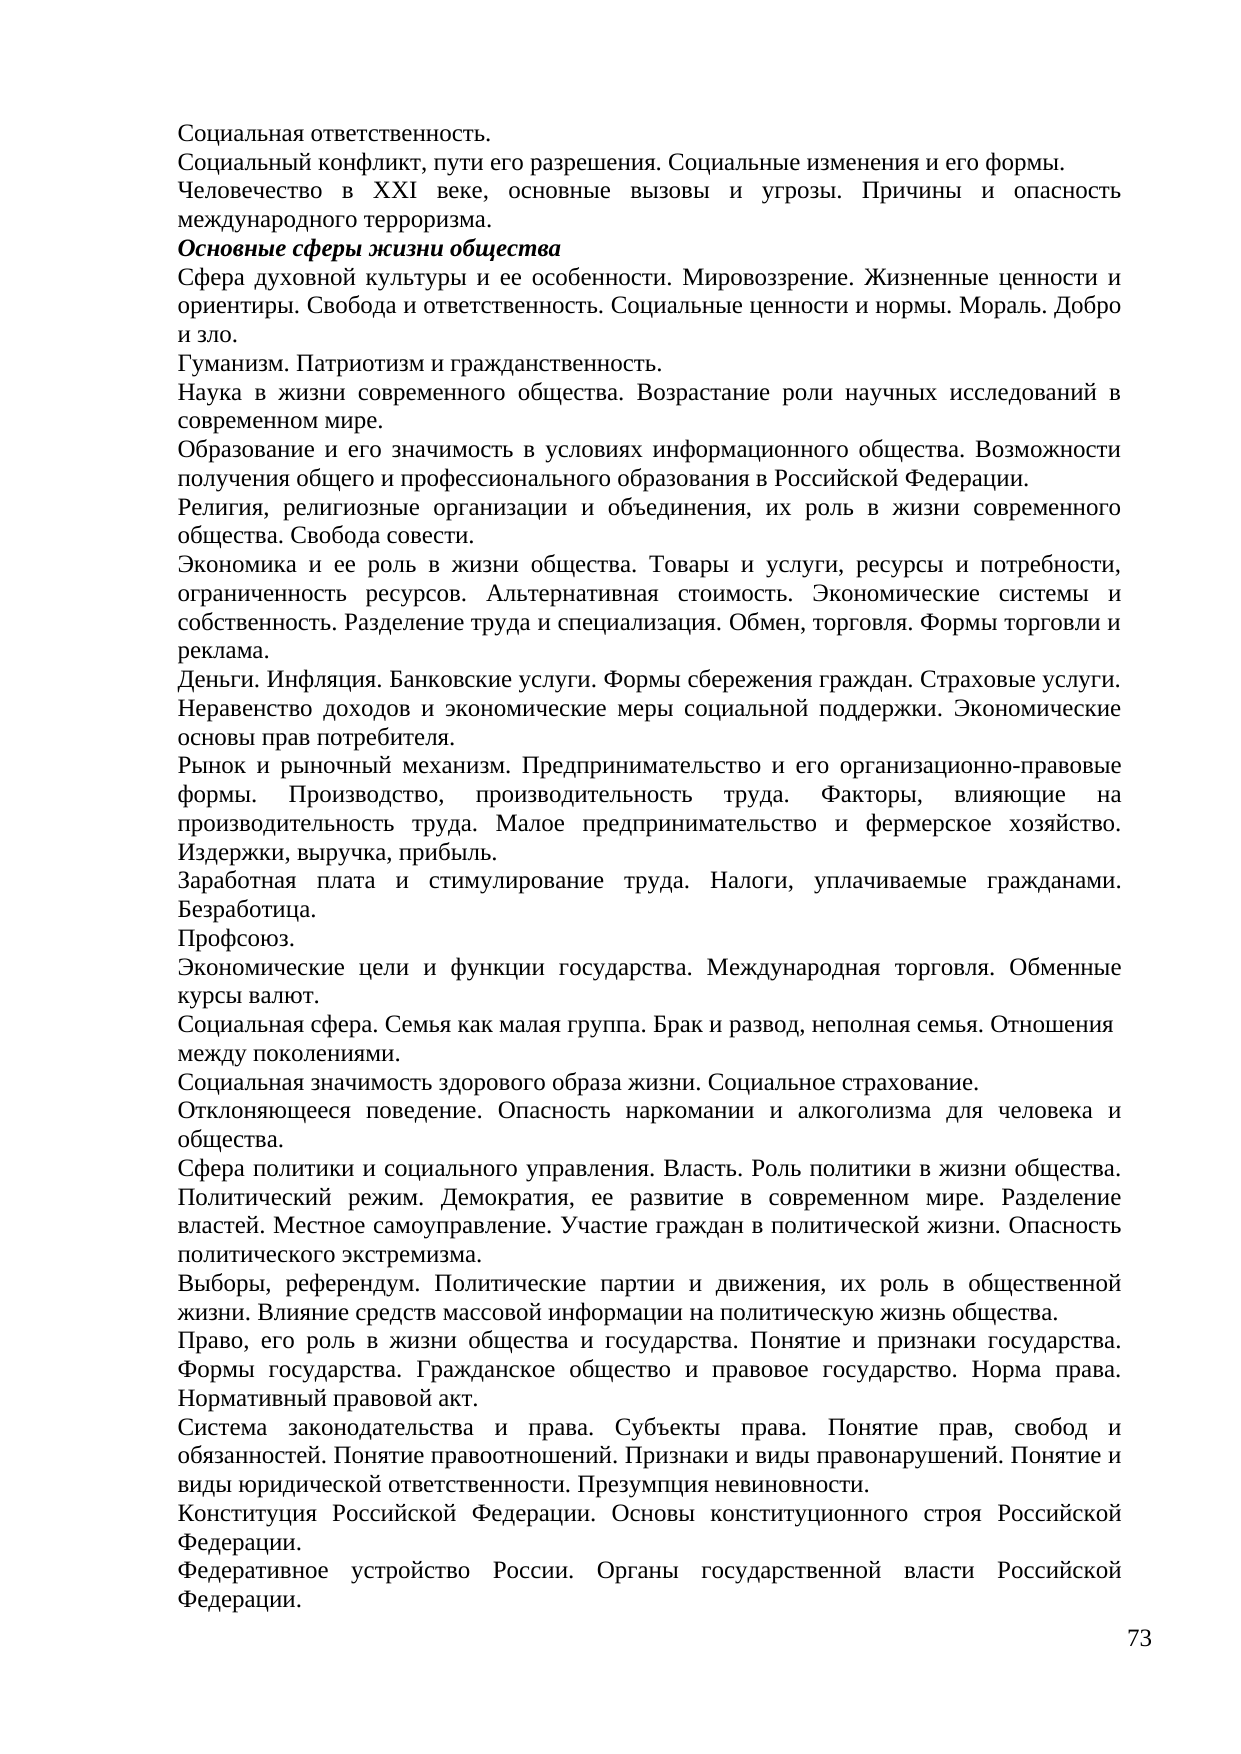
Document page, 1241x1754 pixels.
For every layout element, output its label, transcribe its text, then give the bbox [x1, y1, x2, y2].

list Отклоняющееся поведение. Опасность наркомании и алкоголизма для человека и общества. [177, 1096, 1122, 1153]
list Гуманизм. Патриотизм и гражданственность. [177, 348, 1122, 377]
list между поколениями. [177, 1038, 1122, 1067]
list Сфера духовной культуры и ее особенности. Мировоззрение. Жизненные ценности и ориентиры. Свобода и ответственность. Социальные ценности и нормы. Мораль. Добро и зло. [177, 262, 1122, 348]
list Сфера политики и социального управления. Власть. Роль политики в жизни общества. Политический режим. Демократия, ее развитие в современном мире. Разделение властей. Местное самоуправление. Участие граждан в политической жизни. Опасность политического экстремизма. [177, 1153, 1122, 1268]
list Профсоюз. [177, 923, 1122, 952]
list Рынок и рыночный механизм. Предпринимательство и его организационно-правовые формы. Производство, производительность труда. Факторы, влияющие на производительность труда. Малое предпринимательство и фермерское хозяйство. Издержки, выручка, прибыль. [177, 751, 1122, 866]
list Социальная ответственность. [177, 118, 1122, 147]
list Система законодательства и права. Субъекты права. Понятие прав, свобод и обязанностей. Понятие правоотношений. Признаки и виды правонарушений. Понятие и виды юридической ответственности. Презумпция невиновности. [177, 1412, 1122, 1498]
list Наука в жизни современного общества. Возрастание роли научных исследований в современном мире. [177, 377, 1122, 434]
list Экономические цели и функции государства. Международная торговля. Обменные курсы валют. [177, 952, 1122, 1009]
list Выборы, референдум. Политические партии и движения, их роль в общественной жизни. Влияние средств массовой информации на политическую жизнь общества. [177, 1268, 1122, 1326]
list Федеративное устройство России. Органы государственной власти Российской Федерации. [177, 1556, 1122, 1613]
list Социальный конфликт, пути его разрешения. Социальные изменения и его формы. [177, 147, 1122, 176]
list Деньги. Инфляция. Банковские услуги. Формы сбережения граждан. Страховые услуги. Неравенство доходов и экономические меры социальной поддержки. Экономические основы прав потребителя. [177, 664, 1122, 751]
list Заработная плата и стимулирование труда. Налоги, уплачиваемые гражданами. Безработица. [177, 866, 1122, 923]
list Социальная сфера. Семья как малая группа. Брак и развод, неполная семья. Отношения [177, 1009, 1122, 1038]
list Человечество в XXI веке, основные вызовы и угрозы. Причины и опасность международного терроризма. [177, 176, 1122, 233]
list Экономика и ее роль в жизни общества. Товары и услуги, ресурсы и потребности, ограниченность ресурсов. Альтернативная стоимость. Экономические системы и собственность. Разделение труда и специализация. Обмен, торговля. Формы торговли и реклама. [177, 549, 1122, 664]
list Основные сферы жизни общества [177, 233, 1122, 262]
list Религия, религиозные организации и объединения, их роль в жизни современного общества. Свобода совести. [177, 492, 1122, 549]
list Социальная значимость здорового образа жизни. Социальное страхование. [177, 1067, 1122, 1096]
list Право, его роль в жизни общества и государства. Понятие и признаки государства. Формы государства. Гражданское общество и правовое государство. Норма права. Нормативный правовой акт. [177, 1326, 1122, 1412]
list Конституция Российской Федерации. Основы конституционного строя Российской Федерации. [177, 1498, 1122, 1556]
list Образование и его значимость в условиях информационного общества. Возможности получения общего и профессионального образования в Российской Федерации. [177, 434, 1122, 492]
